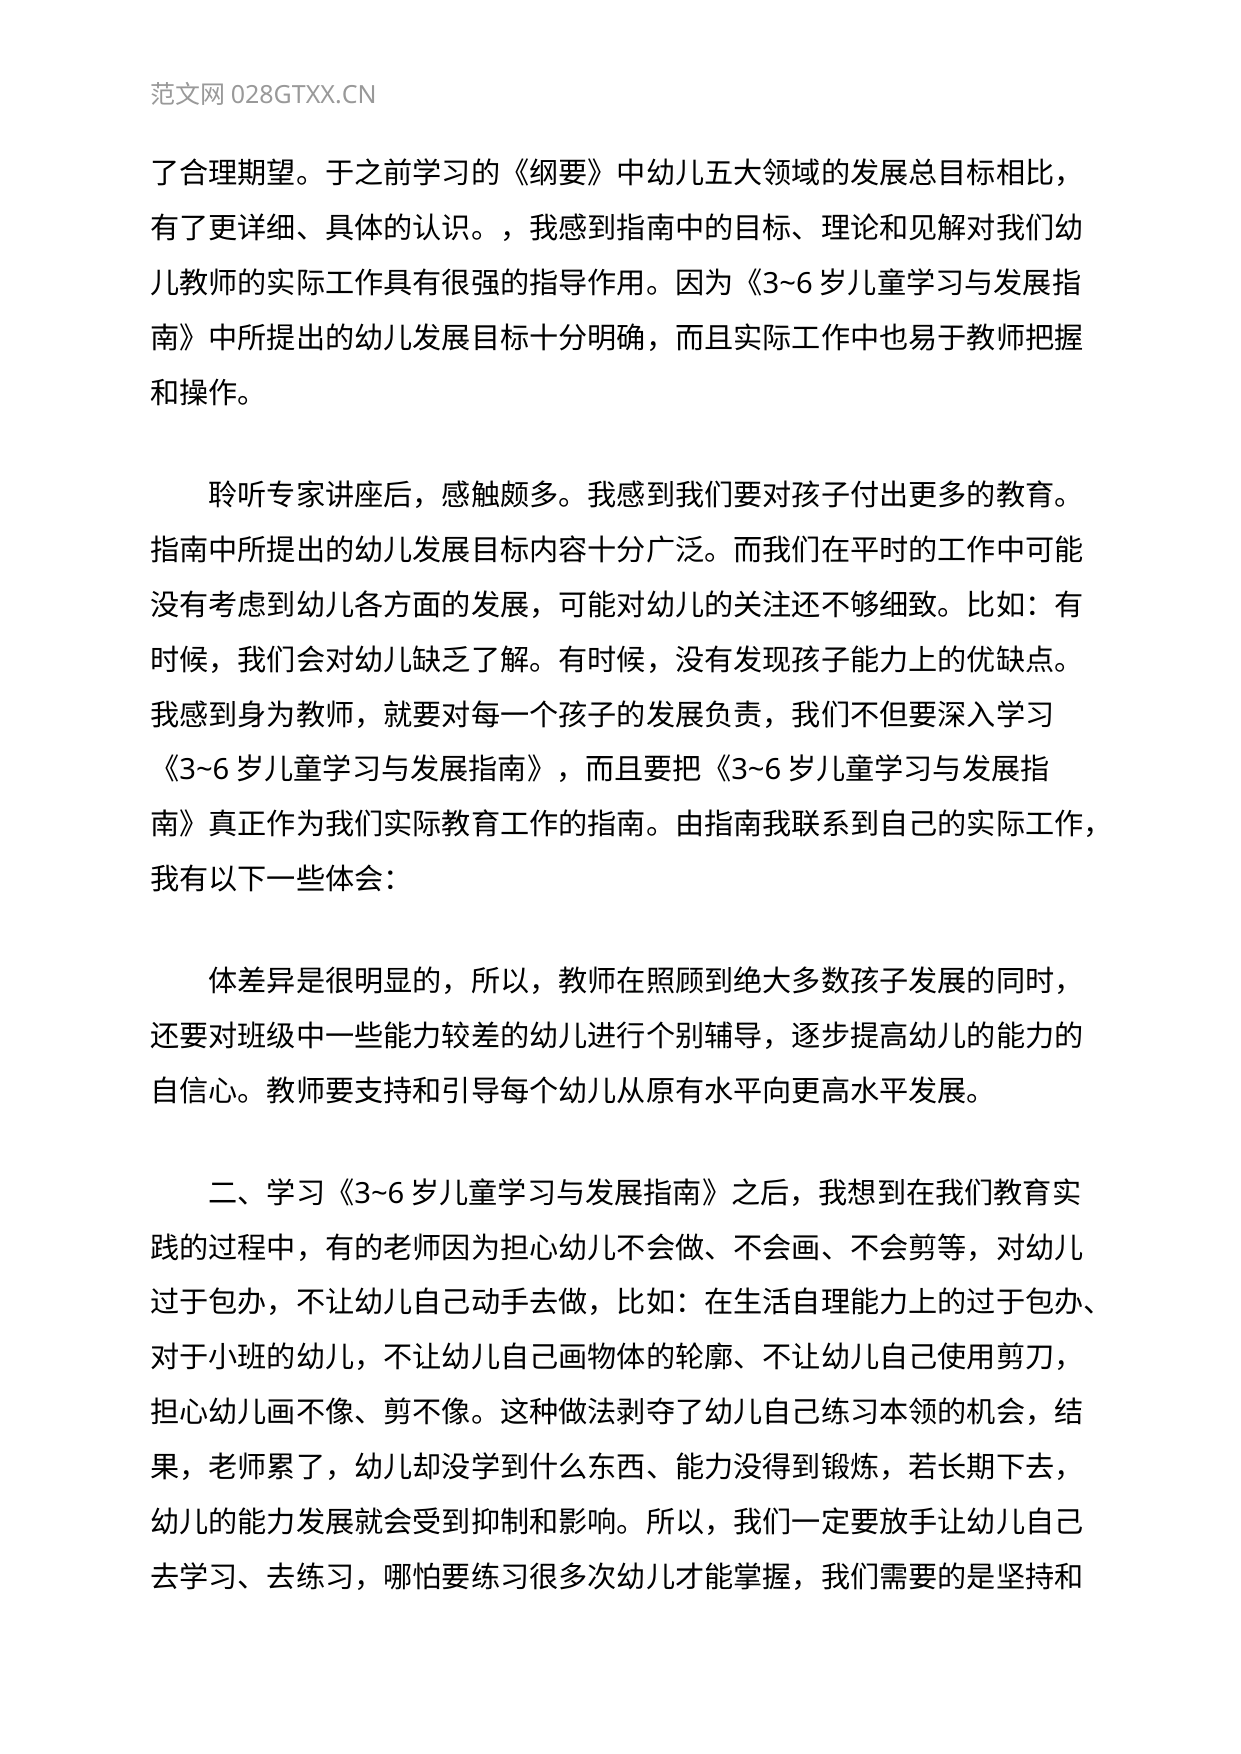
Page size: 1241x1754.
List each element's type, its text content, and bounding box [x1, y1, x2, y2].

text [150, 1169, 1090, 1596]
text 体差异是很明显的，所以，教师在照顾到绝大多数孩子发展的同时，还要对班级中一些能力较差的幼儿进行个别辅导，逐步提高幼儿的能力的自信心。教师要支持和引导每个幼儿从原有水平向更高水平发展。 [150, 958, 1090, 1110]
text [150, 150, 1090, 412]
text 聆听专家讲座后，感触颇多。我感到我们要对孩子付出更多的教育。指南中所提出的幼儿发展目标内容十分广泛。而我们在平时的工作中可能没有考虑到幼儿各方面的发展，可能对幼儿的关注还不够细致。比如：有时候，我们会对幼儿缺乏了解。有时候，没有发现孩子能力上的优缺点。我感到身为教师，就要对每一个孩子的发展负责，我们不但要深入学习《3~6岁儿童学习与发展指南》，而且要把《3~6岁儿童学习与发展指南》真正作为我们实际教育工作的指南。由指南我联系到自己的实际工作，我有以下一些体会： [150, 471, 1090, 898]
